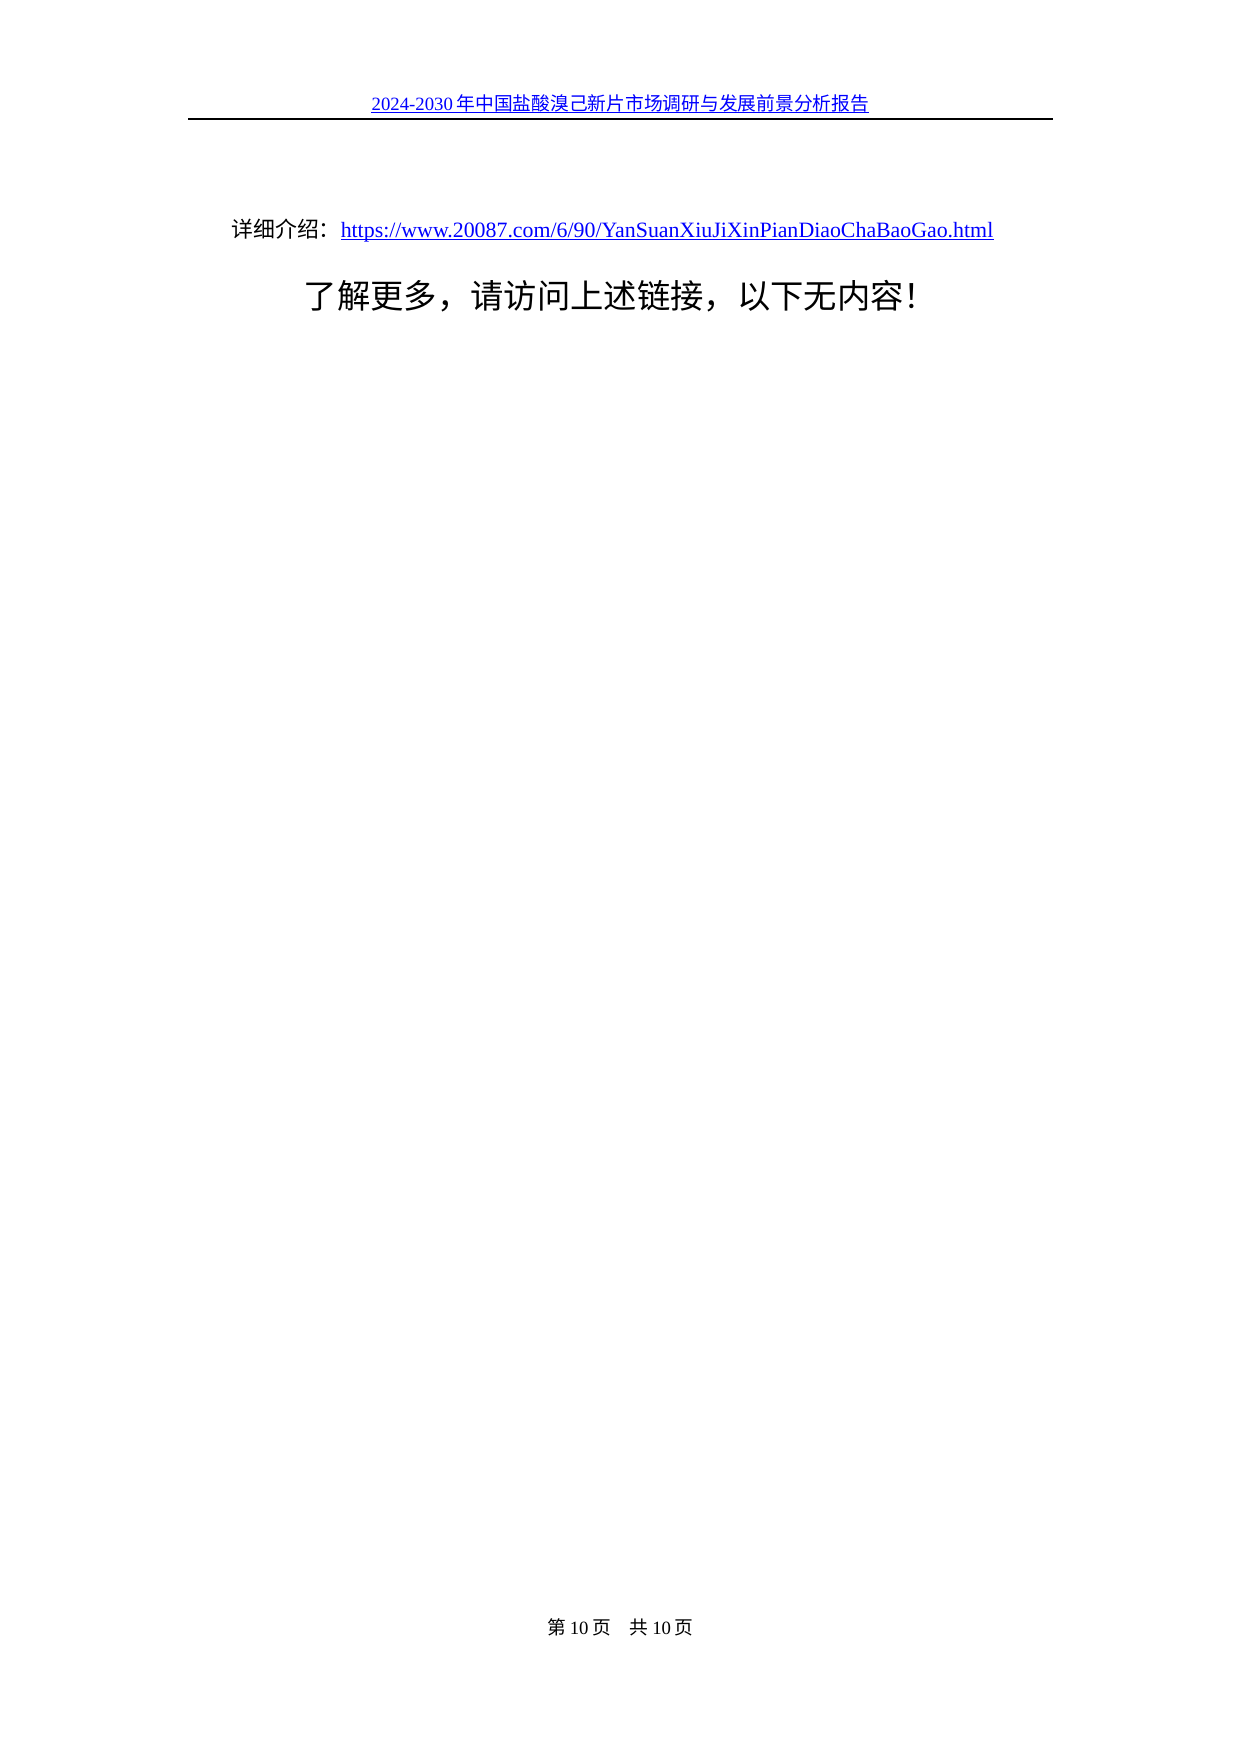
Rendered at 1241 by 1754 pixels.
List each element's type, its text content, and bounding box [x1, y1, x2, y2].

title 了解更多，请访问上述链接，以下无内容！ [187, 262, 1053, 327]
text 详细介绍：https://www.20087.com/6/90/YanSuanXiuJiXinPianDiaoChaBaoGao.html [187, 212, 1053, 244]
